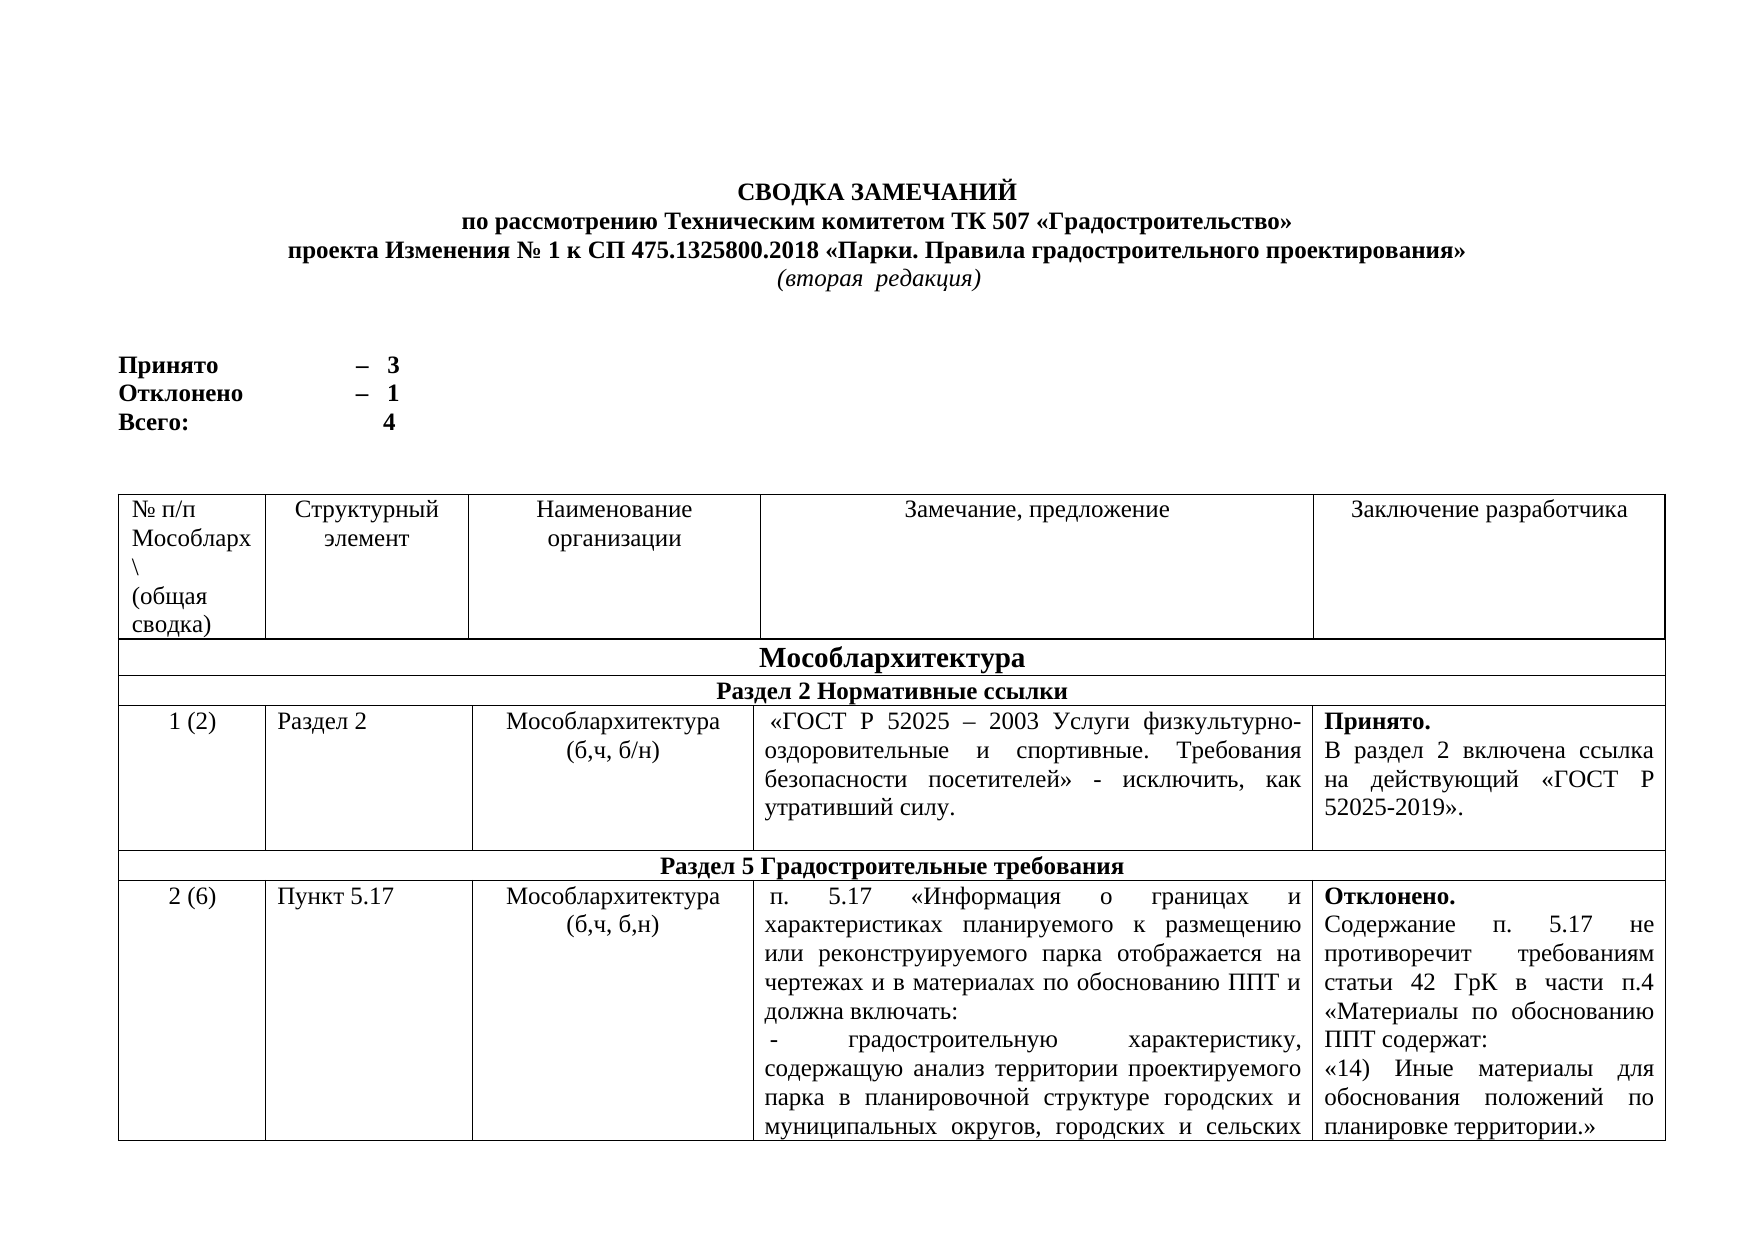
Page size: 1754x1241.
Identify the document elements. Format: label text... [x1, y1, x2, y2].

text СВОДКА ЗАМЕЧАНИЙ [118, 177, 1636, 206]
title Отклонено – 1 [118, 378, 1636, 407]
table_header Замечание, предложение [761, 495, 1313, 638]
title Принято – 3 [118, 350, 1636, 378]
table_cell 1 (2) [119, 706, 265, 850]
table_cell Мособлархитектура (б,ч, б/н) [473, 706, 753, 850]
table_cell Пункт 5.17 [266, 881, 472, 1139]
table_cell Раздел 5 Градостроительные требования [119, 851, 1665, 880]
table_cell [1313, 881, 1665, 1139]
title проекта Изменения № 1 к СП 475.1325800.2018 «Парки. Правила градостроительного проектирования» [118, 235, 1636, 263]
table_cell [754, 881, 1312, 1139]
title Всего: 4 [118, 407, 1636, 436]
table_header Наименование организации [469, 495, 760, 638]
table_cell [473, 881, 753, 1139]
table_cell Раздел 2 Нормативные ссылки [119, 676, 1665, 705]
table_header Структурный элемент [266, 495, 468, 638]
table_header Заключение разработчика [1314, 495, 1664, 638]
title (вторая редакция) [118, 263, 1636, 292]
title по рассмотрению Техническим комитетом ТК 507 «Градостроительство» [118, 206, 1636, 235]
table_header Мособлархитектура [119, 640, 1665, 675]
table_cell Принято. В раздел 2 включена ссылка на действующий «ГОСТ Р 52025-2019». [1313, 706, 1665, 850]
table_cell Раздел 2 [266, 706, 472, 850]
table_header № п/п Мособларх\ (общая сводка) [119, 495, 265, 638]
table_cell 2 (6) [119, 881, 265, 1139]
table_cell «ГОСТ Р 52025 – 2003 Услуги физкультурно-оздоровительные и спортивные. Требования безопасности посетителей» - исключить, как утративший силу. [754, 706, 1312, 850]
